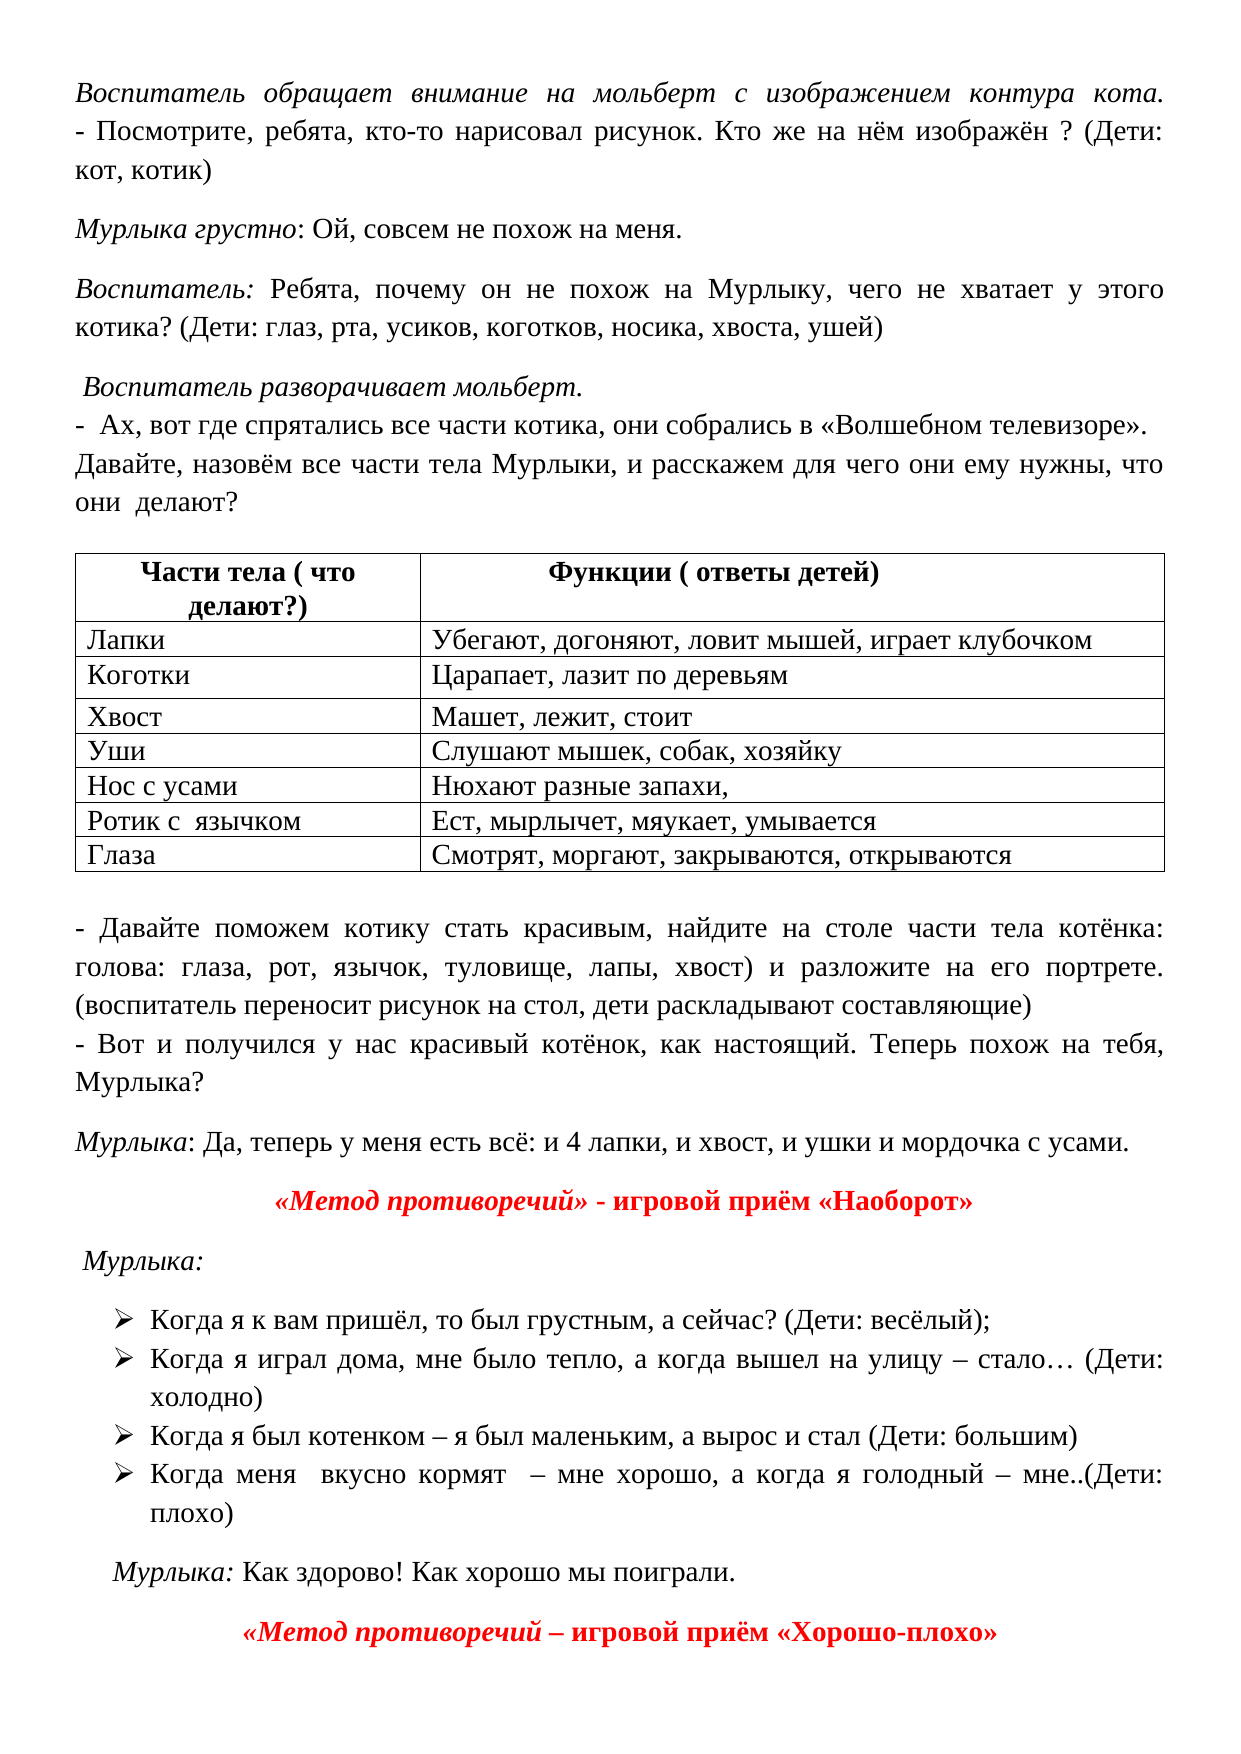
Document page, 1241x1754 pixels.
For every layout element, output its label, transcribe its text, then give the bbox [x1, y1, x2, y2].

text «Метод противоречий – игровой приём «Хорошо-плохо» [75, 1614, 1165, 1647]
table_cell Лапки [76, 622, 420, 656]
text Воспитатель разворачивает мольберт. [75, 369, 1165, 402]
table_cell Машет, лежит, стоит [421, 699, 1164, 732]
table_cell Слушают мышек, собак, хозяйку [421, 734, 1164, 767]
text Воспитатель: Ребята, почему он не похож на Мурлыку, чего не хватает у этого котика? (Дети: глаз, рта, усиков, коготков, носика, хвоста, ушей) [75, 271, 1165, 343]
table_cell Смотрят, моргают, закрываются, открываются [421, 837, 1164, 871]
table_cell Хвост [76, 699, 420, 732]
text Мурлыка грустно: Ой, совсем не похож на меня. [75, 211, 1165, 245]
table_cell Уши [76, 734, 420, 767]
list Когда меня вкусно кормят – мне хорошо, а когда я голодный – мне..(Дети: плохо) [112, 1457, 1165, 1529]
text «Метод противоречий» - игровой приём «Наоборот» [75, 1183, 1165, 1217]
text Мурлыка: Да, теперь у меня есть всё: и 4 лапки, и хвост, и ушки и мордочка с усами. [75, 1124, 1165, 1157]
table_header Функции ( ответы детей) [421, 554, 1164, 621]
text - Вот и получился у нас красивый котёнок, как настоящий. Теперь похож на тебя, Мурлыка? [75, 1026, 1165, 1098]
list Когда я играл дома, мне было тепло, а когда вышел на улицу – стало… (Дети: холодно) [112, 1341, 1165, 1413]
text - Давайте поможем котику стать красивым, найдите на столе части тела котёнка: голова: глаза, рот, язычок, туловище, лапы, хвост) и разложите на его портрете. (воспитатель переносит рисунок на стол, дети раскладывают составляющие) [75, 910, 1165, 1021]
table_cell Глаза [76, 837, 420, 871]
table_cell Нюхают разные запахи, [421, 768, 1164, 802]
text Воспитатель обращает внимание на мольберт с изображением контура кота. - Посмотрите, ребята, кто-то нарисовал рисунок. Кто же на нём изображён ? (Дети: кот, котик) [75, 75, 1165, 186]
table_header Части тела ( что делают?) [76, 554, 420, 621]
list Когда я к вам пришёл, то был грустным, а сейчас? (Дети: весёлый); [112, 1302, 1165, 1336]
text Мурлыка: Как здорово! Как хорошо мы поиграли. [112, 1554, 1165, 1588]
text - Ах, вот где спрятались все части котика, они собрались в «Волшебном телевизоре». [75, 407, 1165, 441]
text Давайте, назовём все части тела Мурлыки, и расскажем для чего они ему нужны, что они делают? [75, 446, 1165, 518]
list Когда я был котенком – я был маленьким, а вырос и стал (Дети: большим) [112, 1418, 1165, 1452]
table_cell Нос с усами [76, 768, 420, 802]
text Мурлыка: [75, 1243, 1165, 1276]
table_cell Ест, мырлычет, мяукает, умывается [421, 803, 1164, 836]
table_cell Убегают, догоняют, ловит мышей, играет клубочком [421, 622, 1164, 656]
table_cell Ротик с язычком [76, 803, 420, 836]
table_cell Коготки [76, 657, 420, 698]
table_cell Царапает, лазит по деревьям [421, 657, 1164, 698]
